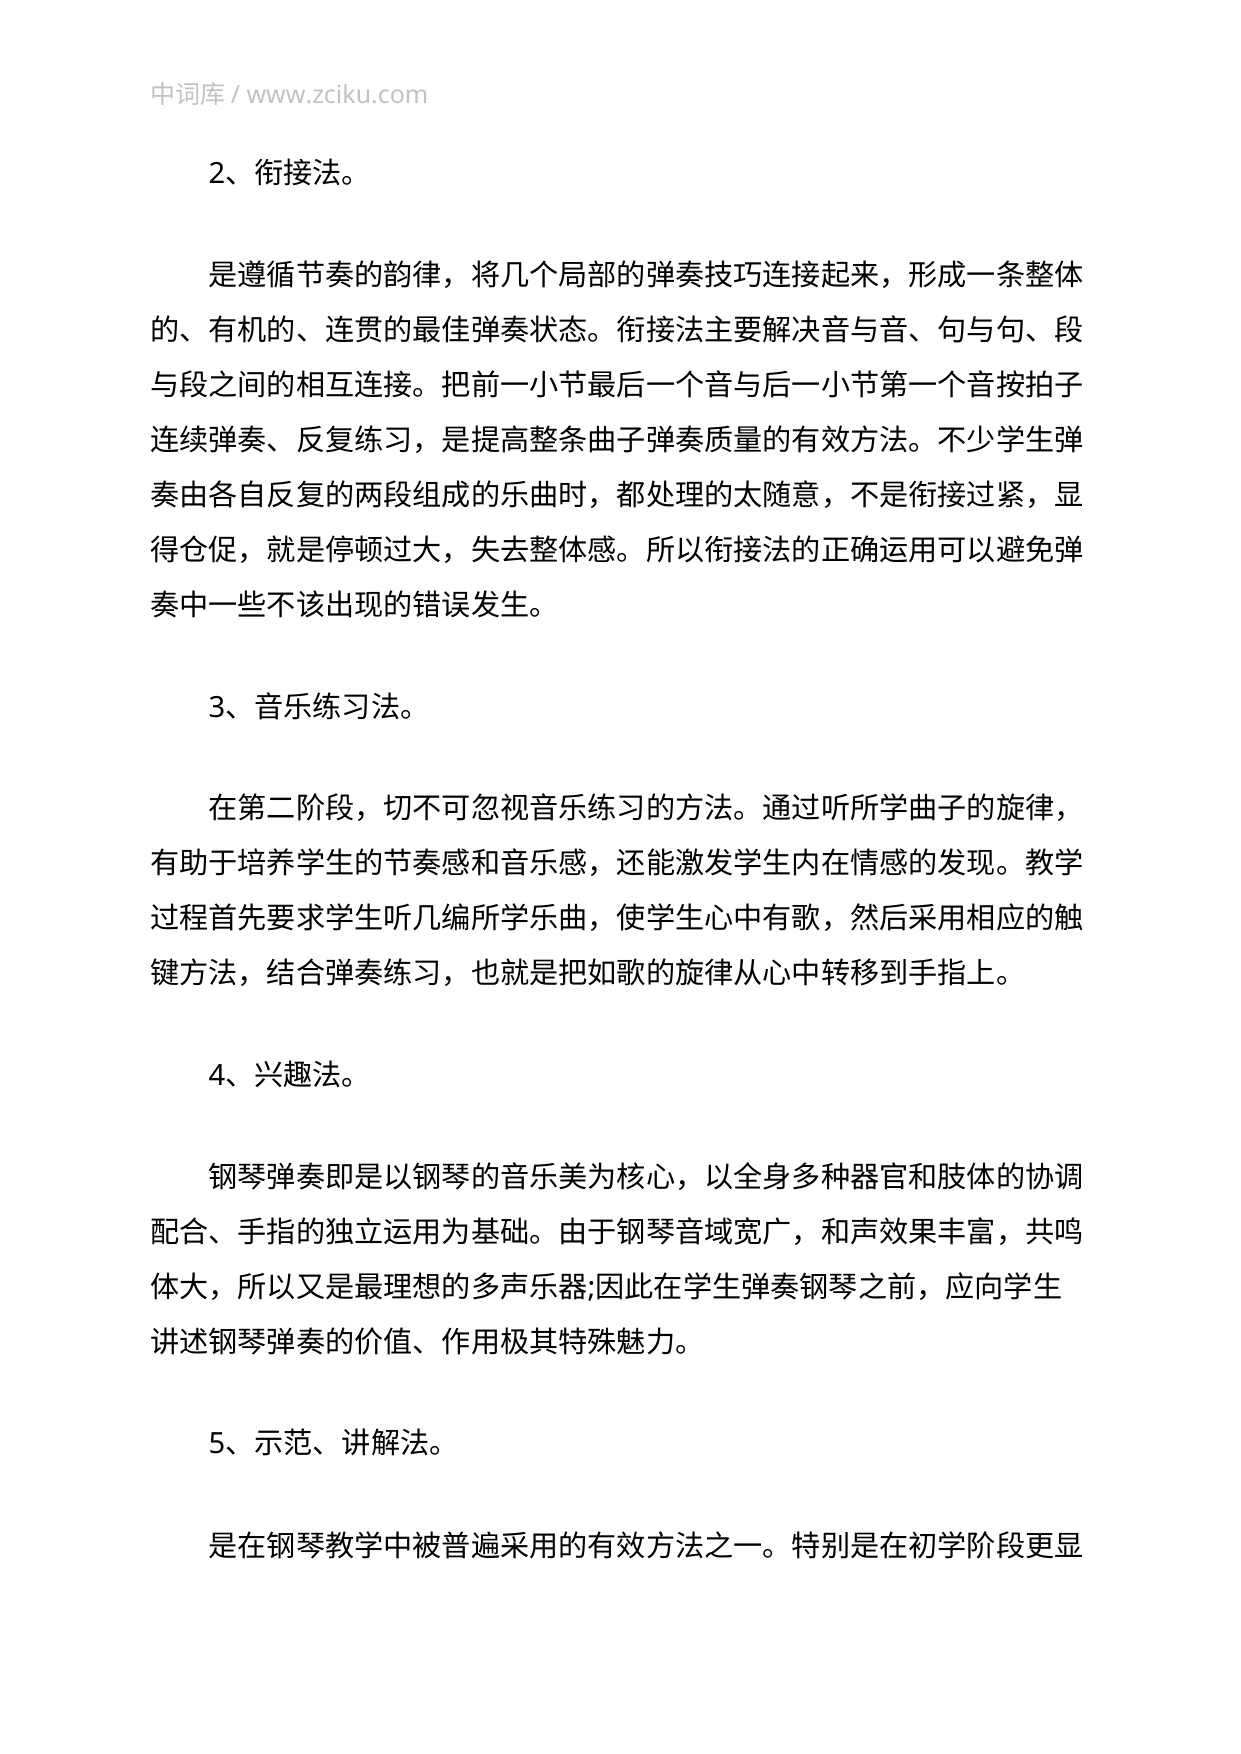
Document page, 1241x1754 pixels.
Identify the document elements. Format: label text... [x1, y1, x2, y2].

text 4、兴趣法。 [150, 1052, 1090, 1094]
text 在第二阶段，切不可忽视音乐练习的方法。通过听所学曲子的旋律，有助于培养学生的节奏感和音乐感，还能激发学生内在情感的发现。教学过程首先要求学生听几编所学乐曲，使学生心中有歌，然后采用相应的触键方法，结合弹奏练习，也就是把如歌的旋律从心中转移到手指上。 [150, 785, 1090, 992]
text 钢琴弹奏即是以钢琴的音乐美为核心，以全身多种器官和肢体的协调配合、手指的独立运用为基础。由于钢琴音域宽广，和声效果丰富，共鸣体大，所以又是最理想的多声乐器;因此在学生弹奏钢琴之前，应向学生讲述钢琴弹奏的价值、作用极其特殊魅力。 [150, 1153, 1090, 1361]
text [150, 1522, 1090, 1564]
text 是遵循节奏的韵律，将几个局部的弹奏技巧连接起来，形成一条整体的、有机的、连贯的最佳弹奏状态。衔接法主要解决音与音、句与句、段与段之间的相互连接。把前一小节最后一个音与后一小节第一个音按拍子连续弹奏、反复练习，是提高整条曲子弹奏质量的有效方法。不少学生弹奏由各自反复的两段组成的乐曲时，都处理的太随意，不是衔接过紧，显得仓促，就是停顿过大，失去整体感。所以衔接法的正确运用可以避免弹奏中一些不该出现的错误发生。 [150, 252, 1090, 624]
text 3、音乐练习法。 [150, 683, 1090, 726]
text 2、衔接法。 [150, 150, 1090, 192]
text 5、示范、讲解法。 [150, 1420, 1090, 1462]
